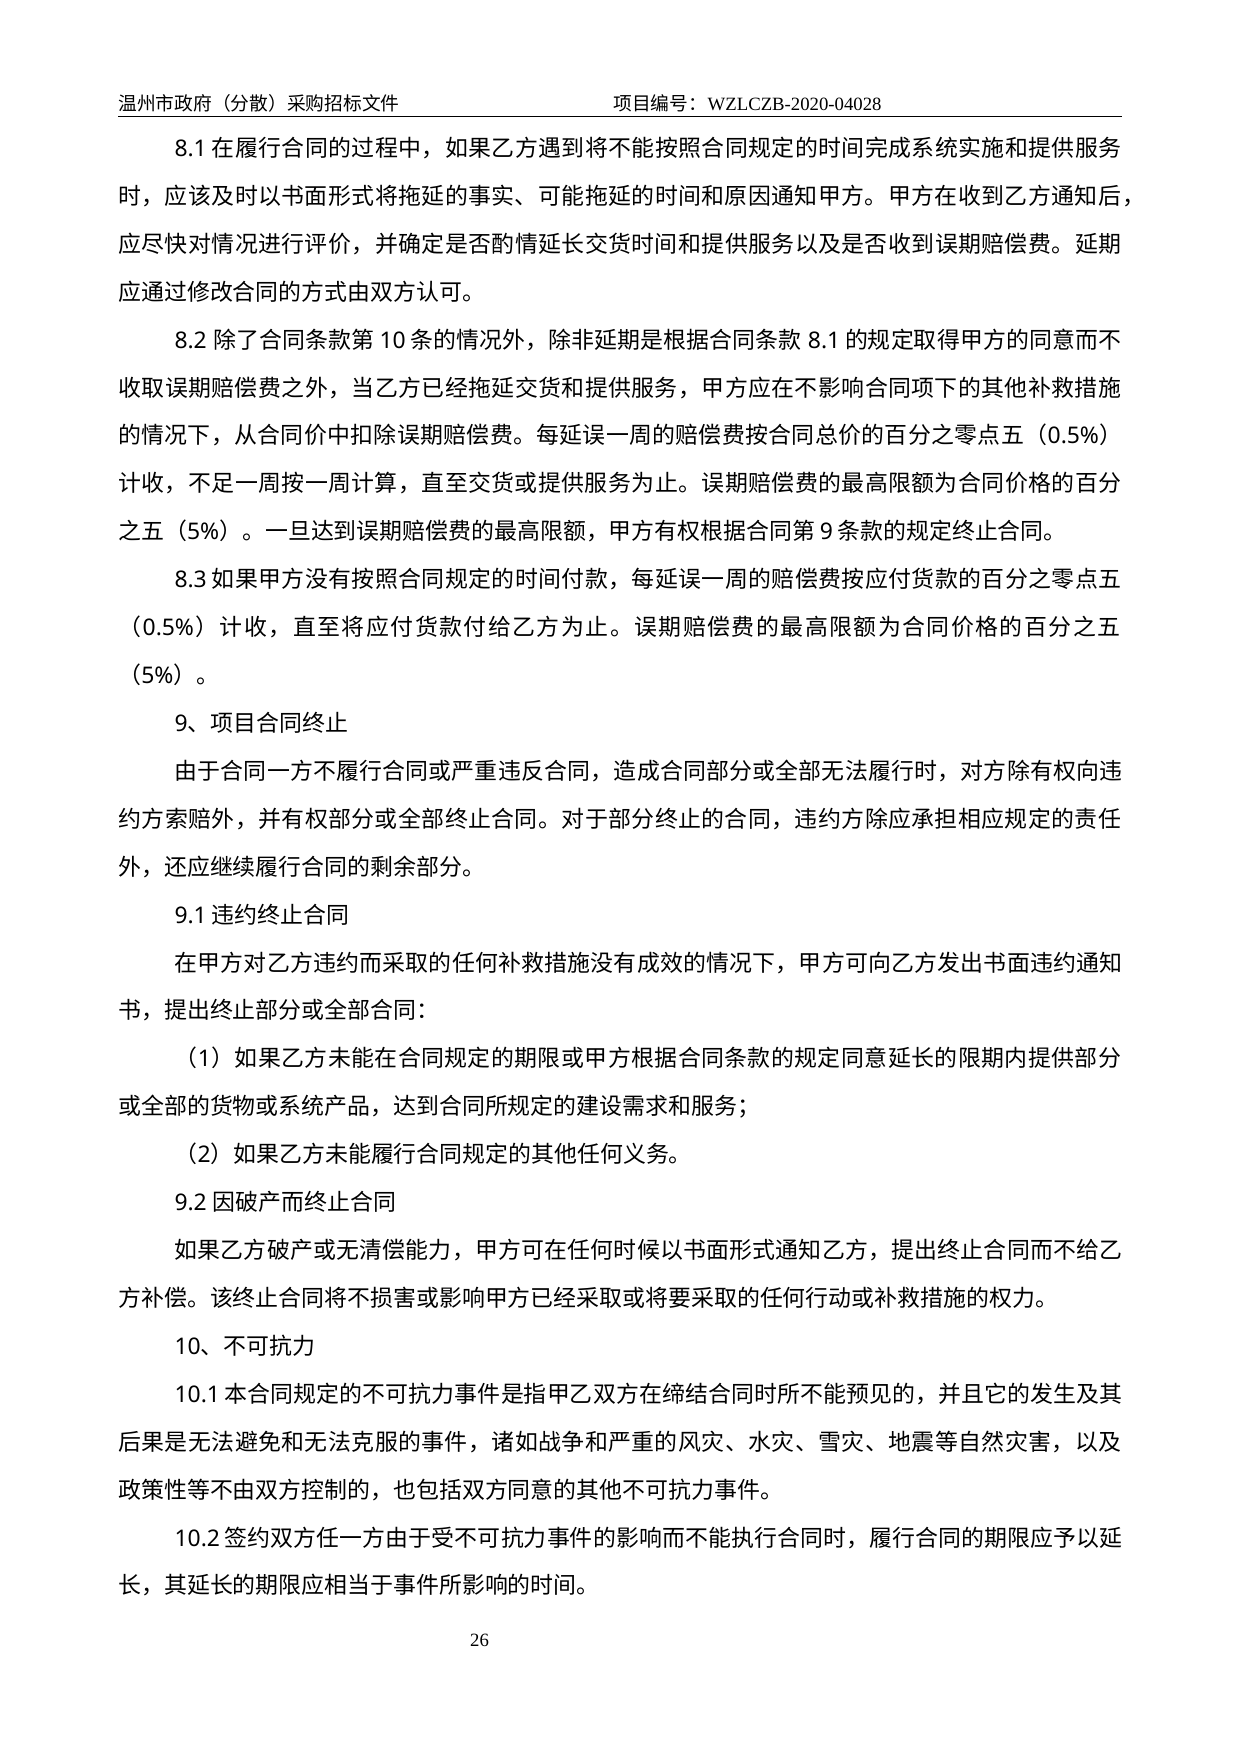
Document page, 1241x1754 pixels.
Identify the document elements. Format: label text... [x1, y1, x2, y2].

text 9.2 因破产而终止合同 [118, 1172, 1122, 1220]
text 9.1违约终止合同 [118, 885, 1122, 933]
text 8.2 除了合同条款第10条的情况外，除非延期是根据合同条款8.1的规定取得甲方的同意而不收取误期赔偿费之外，当乙方已经拖延交货和提供服务，甲方应在不影响合同项下的其他补救措施的情况下，从合同价中扣除误期赔偿费。每延误一周的赔偿费按合同总价的百分之零点五（0.5%）计收，不足一周按一周计算，直至交货或提供服务为止。误期赔偿费的最高限额为合同价格的百分之五（5%）。一旦达到误期赔偿费的最高限额，甲方有权根据合同第9条款的规定终止合同。 [118, 310, 1122, 549]
text 10、不可抗力 [118, 1316, 1122, 1364]
text 在甲方对乙方违约而采取的任何补救措施没有成效的情况下，甲方可向乙方发出书面违约通知书，提出终止部分或全部合同： [118, 933, 1122, 1028]
text 8.3如果甲方没有按照合同规定的时间付款，每延误一周的赔偿费按应付货款的百分之零点五（0.5%）计收，直至将应付货款付给乙方为止。误期赔偿费的最高限额为合同价格的百分之五（5%）。 [118, 549, 1122, 693]
text 10.1本合同规定的不可抗力事件是指甲乙双方在缔结合同时所不能预见的，并且它的发生及其后果是无法避免和无法克服的事件，诸如战争和严重的风灾、水灾、雪灾、地震等自然灾害，以及政策性等不由双方控制的，也包括双方同意的其他不可抗力事件。 [118, 1364, 1122, 1508]
text 如果乙方破产或无清偿能力，甲方可在任何时候以书面形式通知乙方，提出终止合同而不给乙方补偿。该终止合同将不损害或影响甲方已经采取或将要采取的任何行动或补救措施的权力。 [118, 1220, 1122, 1316]
text 由于合同一方不履行合同或严重违反合同，造成合同部分或全部无法履行时，对方除有权向违约方索赔外，并有权部分或全部终止合同。对于部分终止的合同，违约方除应承担相应规定的责任外，还应继续履行合同的剩余部分。 [118, 741, 1122, 885]
text 9、项目合同终止 [118, 693, 1122, 741]
text 10.2签约双方任一方由于受不可抗力事件的影响而不能执行合同时，履行合同的期限应予以延长，其延长的期限应相当于事件所影响的时间。 [118, 1508, 1122, 1603]
text 8.1在履行合同的过程中，如果乙方遇到将不能按照合同规定的时间完成系统实施和提供服务时，应该及时以书面形式将拖延的事实、可能拖延的时间和原因通知甲方。甲方在收到乙方通知后，应尽快对情况进行评价，并确定是否酌情延长交货时间和提供服务以及是否收到误期赔偿费。延期应通过修改合同的方式由双方认可。 [118, 118, 1122, 310]
text （2）如果乙方未能履行合同规定的其他任何义务。 [118, 1124, 1122, 1172]
text （1）如果乙方未能在合同规定的期限或甲方根据合同条款的规定同意延长的限期内提供部分或全部的货物或系统产品，达到合同所规定的建设需求和服务； [118, 1028, 1122, 1124]
